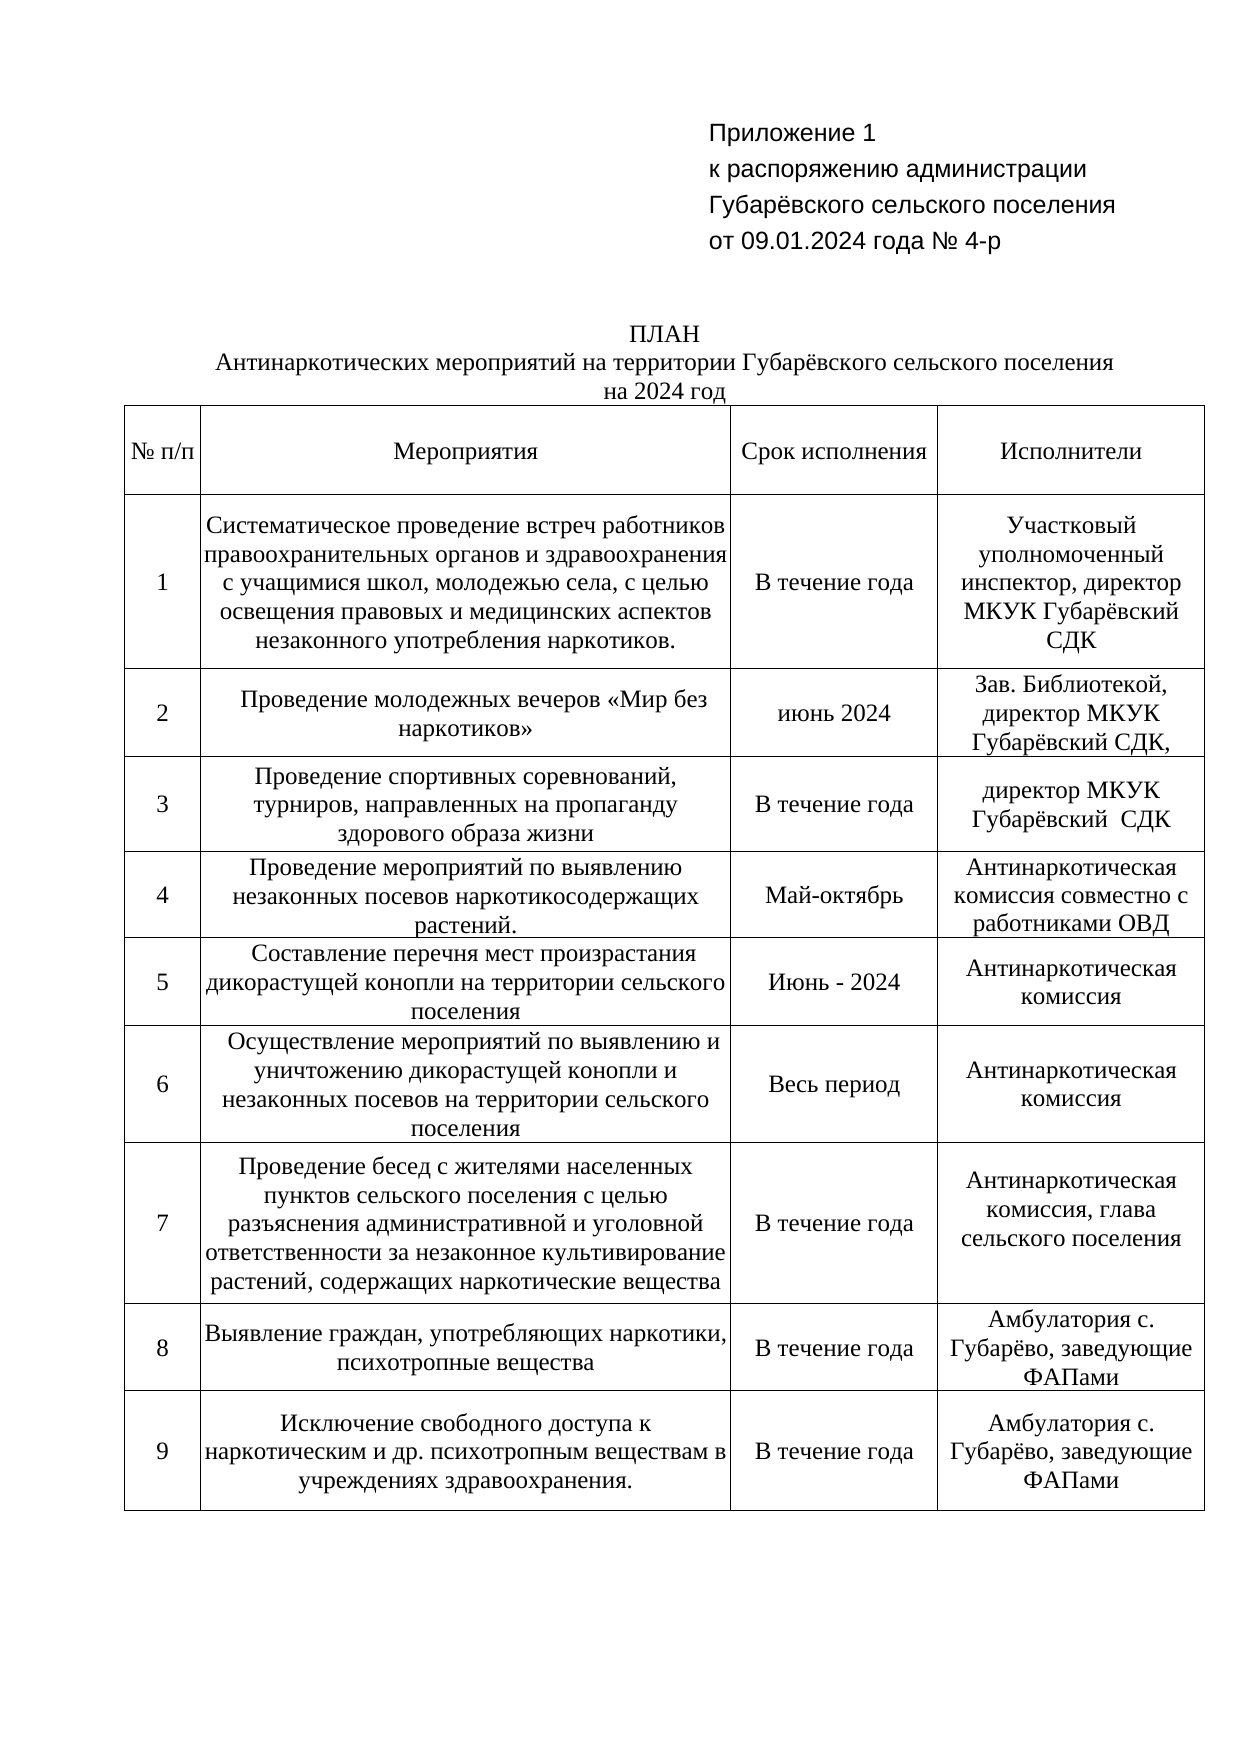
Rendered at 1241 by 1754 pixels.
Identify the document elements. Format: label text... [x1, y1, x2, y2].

table_cell Осуществление мероприятий по выявлению и уничтожению дикорастущей конопли и незаконных посевов на территории сельского поселения [201, 1026, 730, 1142]
table_cell 8 [125, 1304, 200, 1390]
table_header Срок исполнения [731, 406, 937, 494]
table_cell директор МКУК Губарёвский СДК [938, 757, 1204, 851]
table_cell Антинаркотическая комиссия [938, 1026, 1204, 1142]
table_cell 6 [125, 1026, 200, 1142]
text на 2024 год [177, 376, 1152, 405]
table_cell 4 [125, 852, 200, 937]
text к распоряжению администрации [709, 154, 1152, 190]
table_cell Составление перечня мест произрастания дикорастущей конопли на территории сельского поселения [201, 938, 730, 1025]
table_cell Июнь - 2024 [731, 938, 937, 1025]
table_cell Антинаркотическая комиссия [938, 938, 1204, 1025]
table_cell Проведение мероприятий по выявлению незаконных посевов наркотикосодержащих растений. [201, 852, 730, 937]
text Губарёвского сельского поселения [709, 190, 1152, 226]
table_header Мероприятия [201, 406, 730, 494]
text от 09.01.2024 года № 4-р [709, 226, 1152, 262]
table_cell Выявление граждан, употребляющих наркотики, психотропные вещества [201, 1304, 730, 1390]
table_cell Май-октябрь [731, 852, 937, 937]
table_cell Проведение спортивных соревнований, турниров, направленных на пропаганду здорового образа жизни [201, 757, 730, 851]
table_cell Амбулатория с. Губарёво, заведующие ФАПами [938, 1391, 1204, 1510]
table_cell В течение года [731, 1304, 937, 1390]
table_header Исполнители [938, 406, 1204, 494]
table_cell 2 [125, 669, 200, 756]
table_cell Проведение бесед с жителями населенных пунктов сельского поселения с целью разъяснения административной и уголовной ответственности за незаконное культивирование растений, содержащих наркотические вещества [201, 1143, 730, 1303]
table_cell Антинаркотическая комиссия, глава сельского поселения [938, 1143, 1204, 1303]
text ПЛАН [177, 319, 1152, 347]
table_cell Систематическое проведение встреч работников правоохранительных органов и здравоохранения с учащимися школ, молодежью села, с целью освещения правовых и медицинских аспектов незаконного употребления наркотиков. [201, 495, 730, 668]
table_cell В течение года [731, 757, 937, 851]
table_cell 3 [125, 757, 200, 851]
table_header № п/п [125, 406, 200, 494]
table_cell Проведение молодежных вечеров «Мир без наркотиков» [201, 669, 730, 756]
table_cell Исключение свободного доступа к наркотическим и др. психотропным веществам в учреждениях здравоохранения. [201, 1391, 730, 1510]
table_cell 1 [125, 495, 200, 668]
table_cell июнь 2024 [731, 669, 937, 756]
table_cell Участковый уполномоченный инспектор, директор МКУК Губарёвский СДК [938, 495, 1204, 668]
table_cell В течение года [731, 1143, 937, 1303]
table_cell В течение года [731, 495, 937, 668]
table_cell 7 [125, 1143, 200, 1303]
table_cell 5 [125, 938, 200, 1025]
table_cell В течение года [731, 1391, 937, 1510]
table_cell Антинаркотическая комиссия совместно с работниками ОВД [938, 852, 1204, 937]
table_cell Амбулатория с. Губарёво, заведующие ФАПами [938, 1304, 1204, 1390]
text Антинаркотических мероприятий на территории Губарёвского сельского поселения [177, 347, 1152, 376]
text Приложение 1 [709, 118, 1152, 154]
table_cell Зав. Библиотекой, директор МКУК Губарёвский СДК, [938, 669, 1204, 756]
table_cell Весь период [731, 1026, 937, 1142]
table_cell 9 [125, 1391, 200, 1510]
